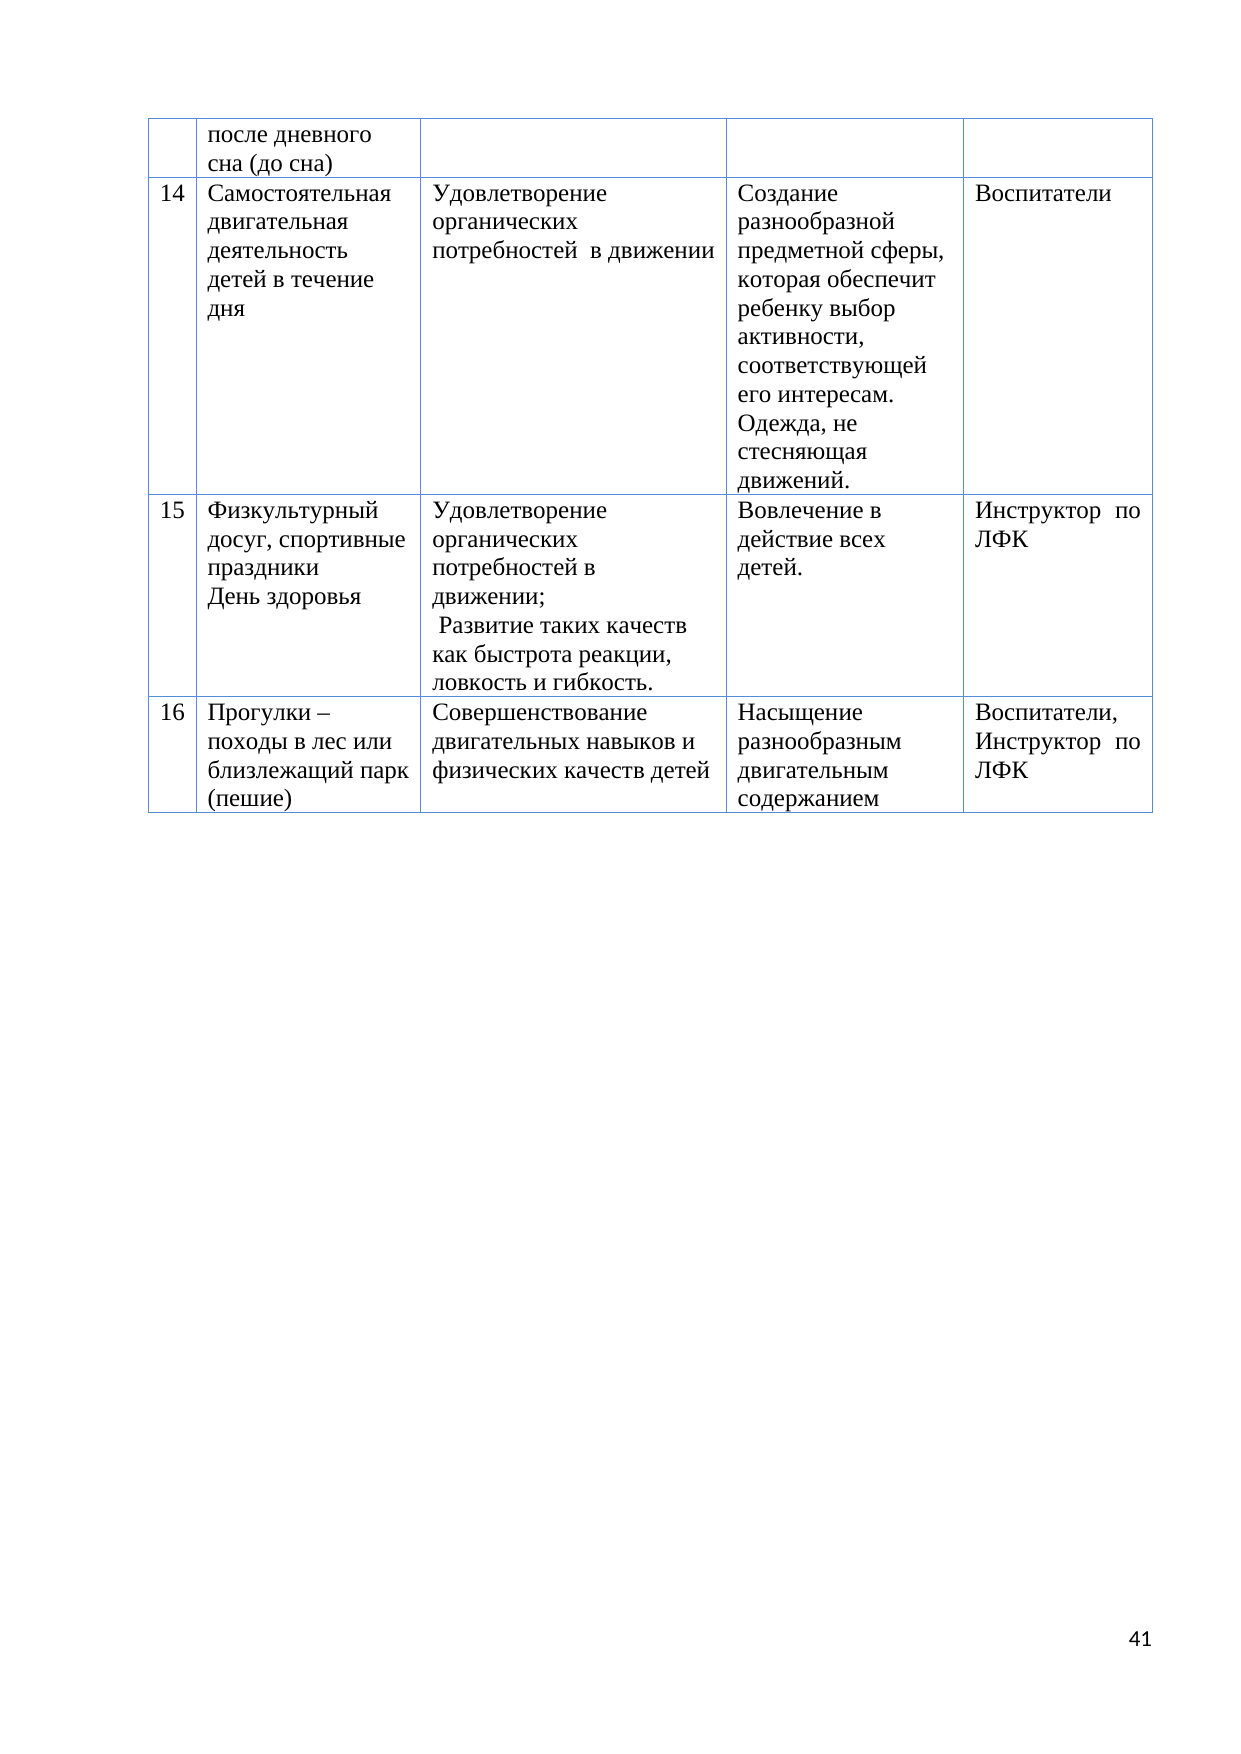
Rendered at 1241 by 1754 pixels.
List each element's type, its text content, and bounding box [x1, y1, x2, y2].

table_cell Физкультурный досуг, спортивные праздники День здоровья [197, 495, 420, 696]
table_cell 14 [149, 178, 196, 494]
table_cell 13 [149, 119, 196, 177]
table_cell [421, 119, 726, 177]
table_cell Самостоятельная двигательная деятельность детей в течение дня [197, 178, 420, 494]
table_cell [964, 119, 1152, 177]
table_cell Прогулки – походы в лес или близлежащий парк (пешие) [197, 697, 420, 812]
table_cell Удовлетворение органических потребностей в движении; Развитие таких качеств как быстрота реакции, ловкость и гибкость. [421, 495, 726, 696]
table_cell 16 [149, 697, 196, 812]
table_cell Воспитатели [964, 178, 1152, 494]
table_cell Совершенствование двигательных навыков и физических качеств детей [421, 697, 726, 812]
table_cell 15 [149, 495, 196, 696]
table_cell Инструктор по ЛФК [964, 495, 1152, 696]
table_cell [727, 119, 963, 177]
table_cell Насыщение разнообразным двигательным содержанием [727, 697, 963, 812]
table_cell Создание разнообразной предметной сферы, которая обеспечит ребенку выбор активности, соответствующей его интересам. Одежда, не стесняющая движений. [727, 178, 963, 494]
table_cell Удовлетворение органических потребностей в движении [421, 178, 726, 494]
table_cell Вовлечение в действие всех детей. [727, 495, 963, 696]
table_cell Воспитатели, Инструктор по ЛФК [964, 697, 1152, 812]
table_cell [197, 119, 420, 177]
